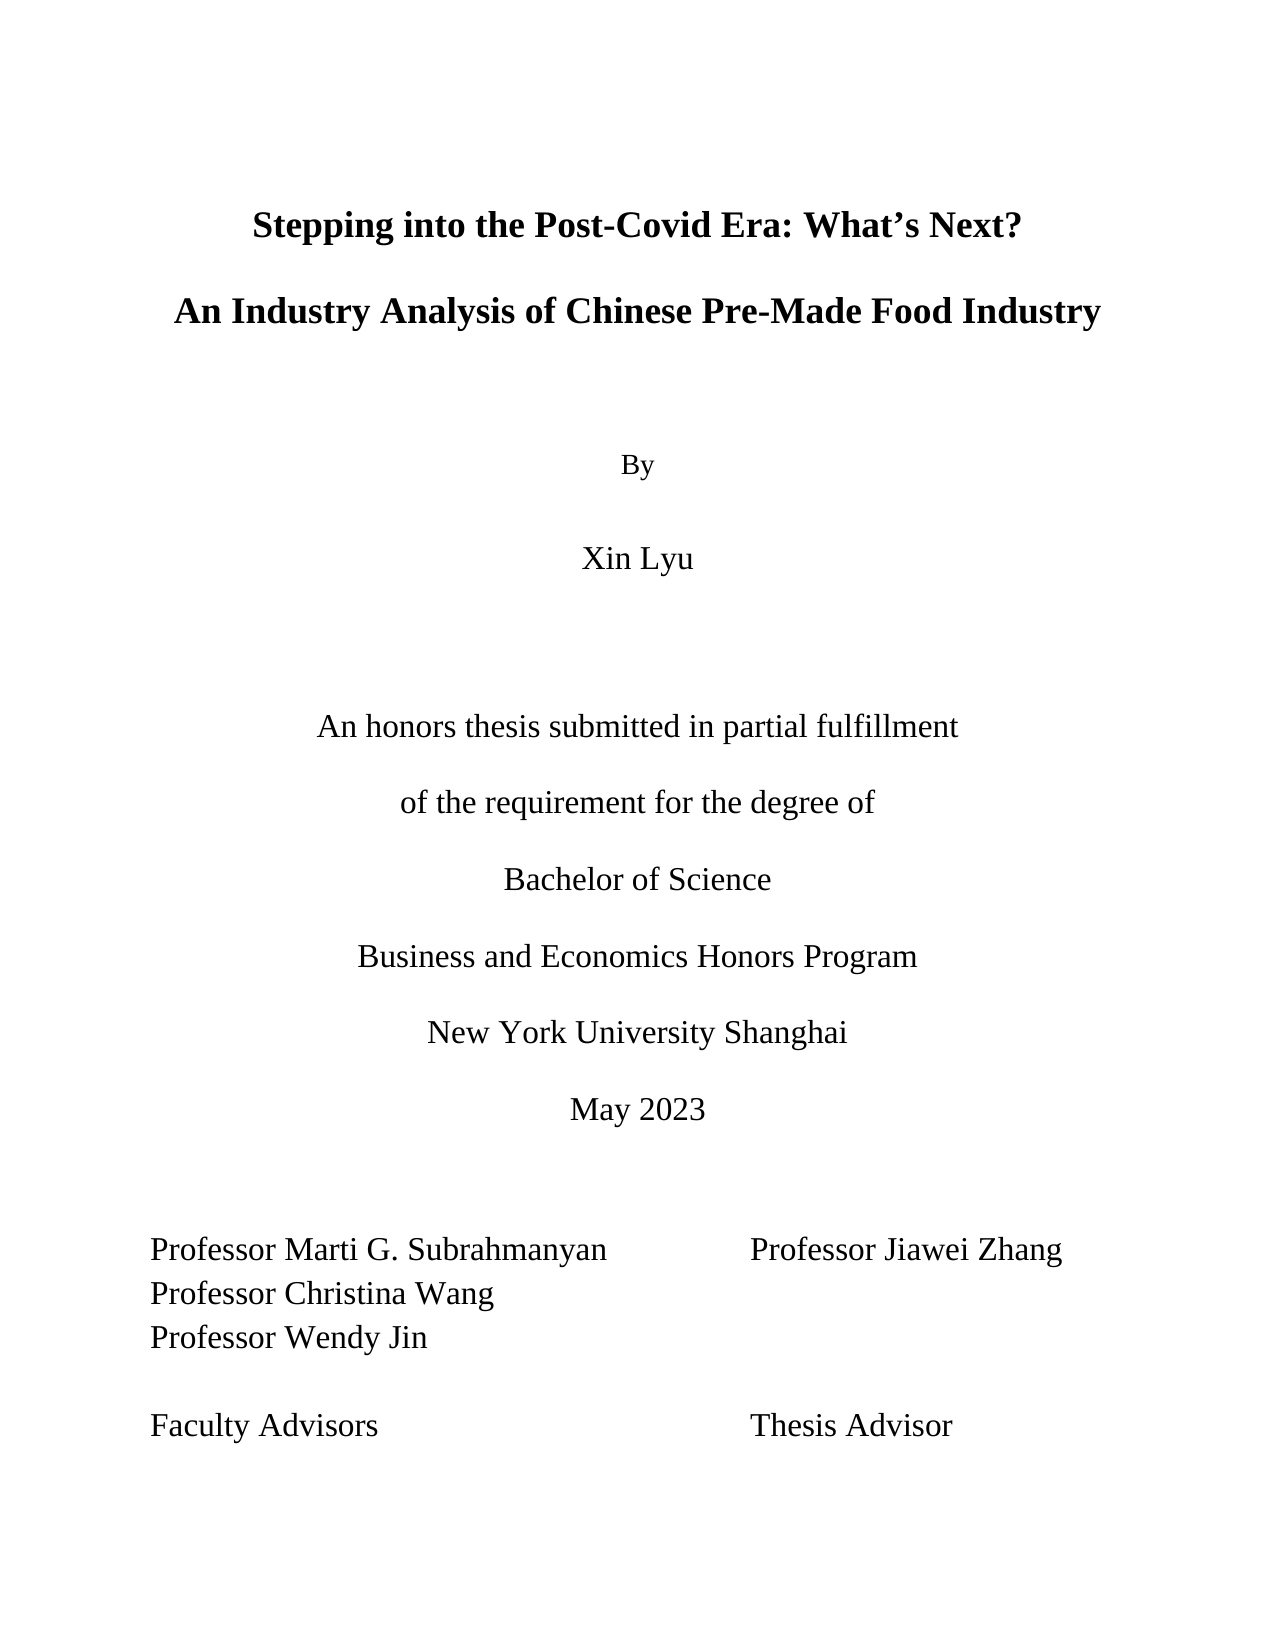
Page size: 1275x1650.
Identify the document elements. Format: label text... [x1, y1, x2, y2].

text Faculty Advisors Thesis Advisor [150, 1405, 1125, 1444]
text Business and Economics Honors Program [150, 936, 1125, 974]
text An Industry Analysis of Chinese Pre-Made Food Industry [150, 289, 1125, 332]
text May 2023 [150, 1089, 1125, 1127]
text Stepping into the Post-Covid Era: What’s Next? [150, 203, 1125, 246]
text Professor Wendy Jin [150, 1317, 1125, 1356]
text Professor Christina Wang [150, 1273, 1125, 1311]
text of the requirement for the degree of [150, 782, 1125, 821]
text Xin Lyu [150, 538, 1125, 576]
text Professor Marti G. Subrahmanyan Professor Jiawei Zhang [150, 1229, 1125, 1267]
text An honors thesis submitted in partial fulfillment [150, 706, 1125, 744]
text New York University Shanghai [150, 1012, 1125, 1051]
text Bachelor of Science [150, 859, 1125, 897]
text By [150, 447, 1125, 481]
